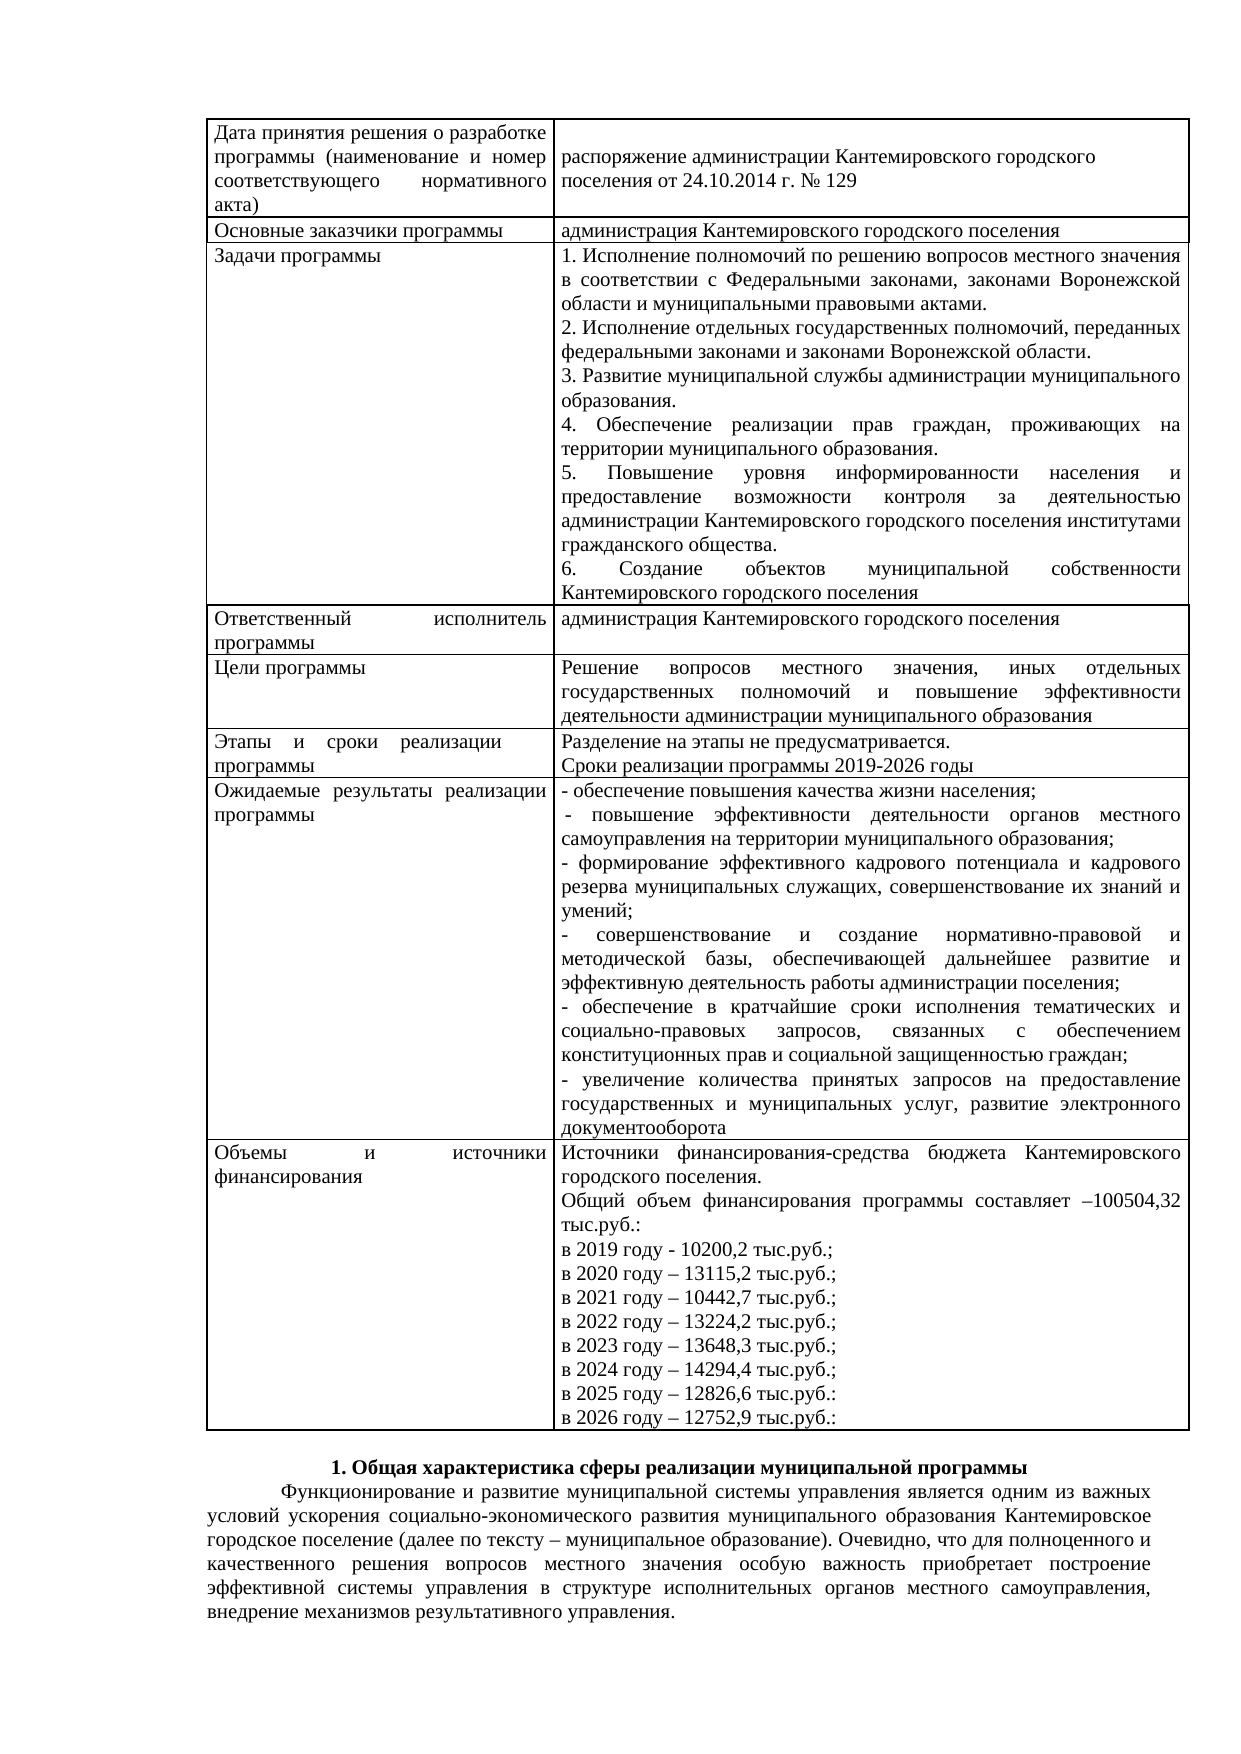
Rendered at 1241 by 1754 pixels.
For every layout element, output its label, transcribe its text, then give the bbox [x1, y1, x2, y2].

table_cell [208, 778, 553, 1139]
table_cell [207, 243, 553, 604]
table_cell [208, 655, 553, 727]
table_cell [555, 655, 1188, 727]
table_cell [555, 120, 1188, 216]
text 1. Общая характеристика сферы реализации муниципальной программы [207, 1454, 1152, 1479]
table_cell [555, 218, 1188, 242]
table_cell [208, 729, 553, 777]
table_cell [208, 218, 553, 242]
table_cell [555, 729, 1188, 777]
text Функционирование и развитие муниципальной системы управления является одним из важных условий ускорения социально-экономического развития муниципального образования Кантемировское городское поселение (далее по тексту – муниципальное образование). Очевидно, что для полноценного и качественного решения вопросов местного значения особую важность приобретает построение эффективной системы управления в структуре исполнительных органов местного самоуправления, внедрение механизмов результативного управления. [207, 1479, 1152, 1623]
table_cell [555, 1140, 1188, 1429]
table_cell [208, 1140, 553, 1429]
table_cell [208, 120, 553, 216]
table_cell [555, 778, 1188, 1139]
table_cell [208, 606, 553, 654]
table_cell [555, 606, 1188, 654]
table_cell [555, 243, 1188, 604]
